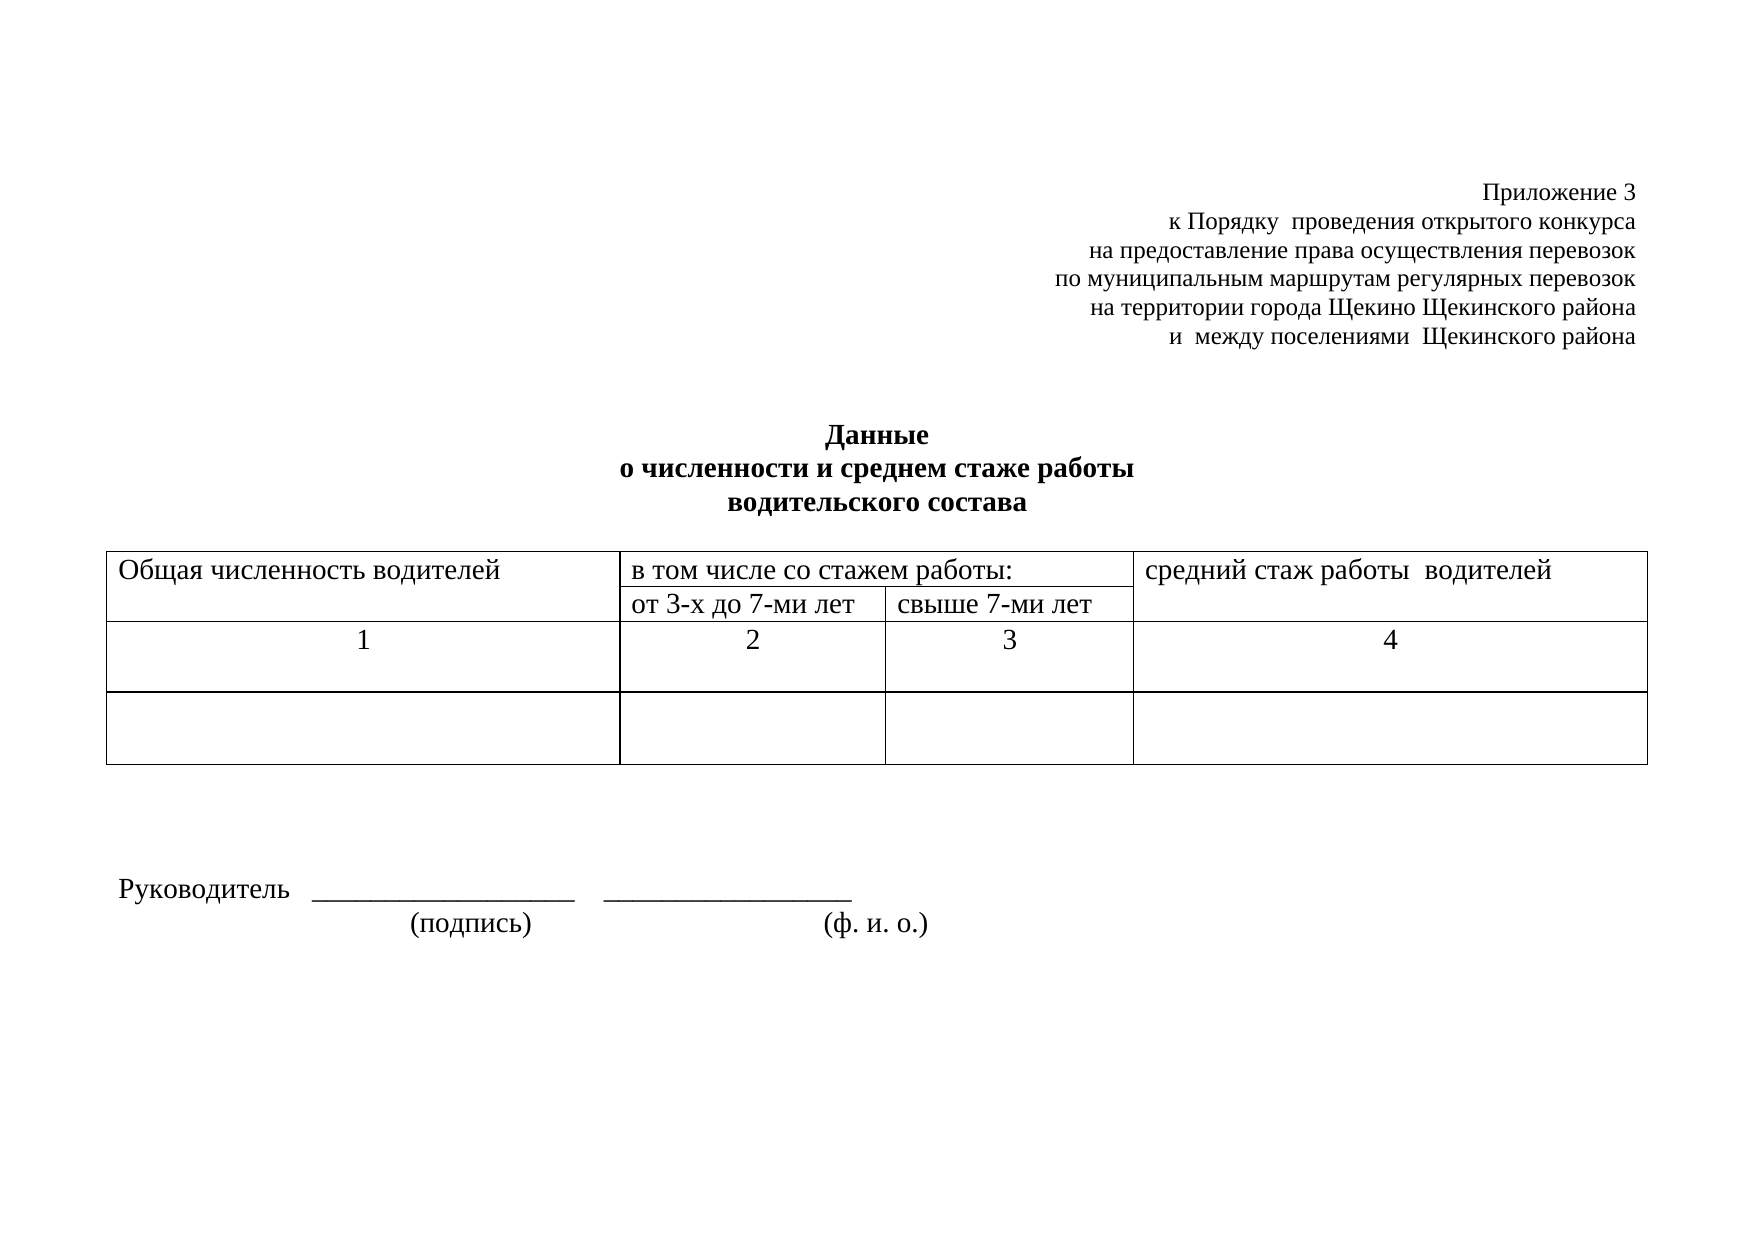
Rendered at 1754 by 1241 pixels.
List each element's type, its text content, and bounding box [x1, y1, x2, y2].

text (подпись) (ф. и. о.) [118, 905, 1636, 939]
title и между поселениями Щекинского района [118, 321, 1636, 350]
table_header Общая численность водителей [107, 552, 619, 621]
title на предоставление права осуществления перевозок [118, 235, 1636, 263]
table_header средний стаж работы водителей [1134, 552, 1647, 621]
title по муниципальным маршрутам регулярных перевозок [118, 263, 1636, 292]
table_cell 1 [107, 622, 619, 691]
text Руководитель __________________ _________________ [118, 872, 1636, 905]
text о численности и среднем стаже работы [118, 450, 1636, 484]
table_header в том числе со стажем работы: [621, 552, 1133, 586]
text водительского состава [118, 484, 1636, 517]
table_cell от 3-х до 7-ми лет [621, 587, 885, 621]
table_cell [621, 693, 885, 764]
title к Порядку проведения открытого конкурса [118, 206, 1636, 235]
table_cell [886, 693, 1133, 764]
table_cell 4 [1134, 622, 1647, 691]
table_cell свыше 7-ми лет [886, 587, 1133, 621]
title на территории города Щекино Щекинского района [118, 292, 1636, 321]
table_cell [107, 693, 619, 764]
table_cell [1134, 693, 1647, 764]
text Данные [118, 417, 1636, 450]
text Приложение 3 [118, 177, 1636, 206]
table_cell 2 [621, 622, 885, 691]
table_cell 3 [886, 622, 1133, 691]
